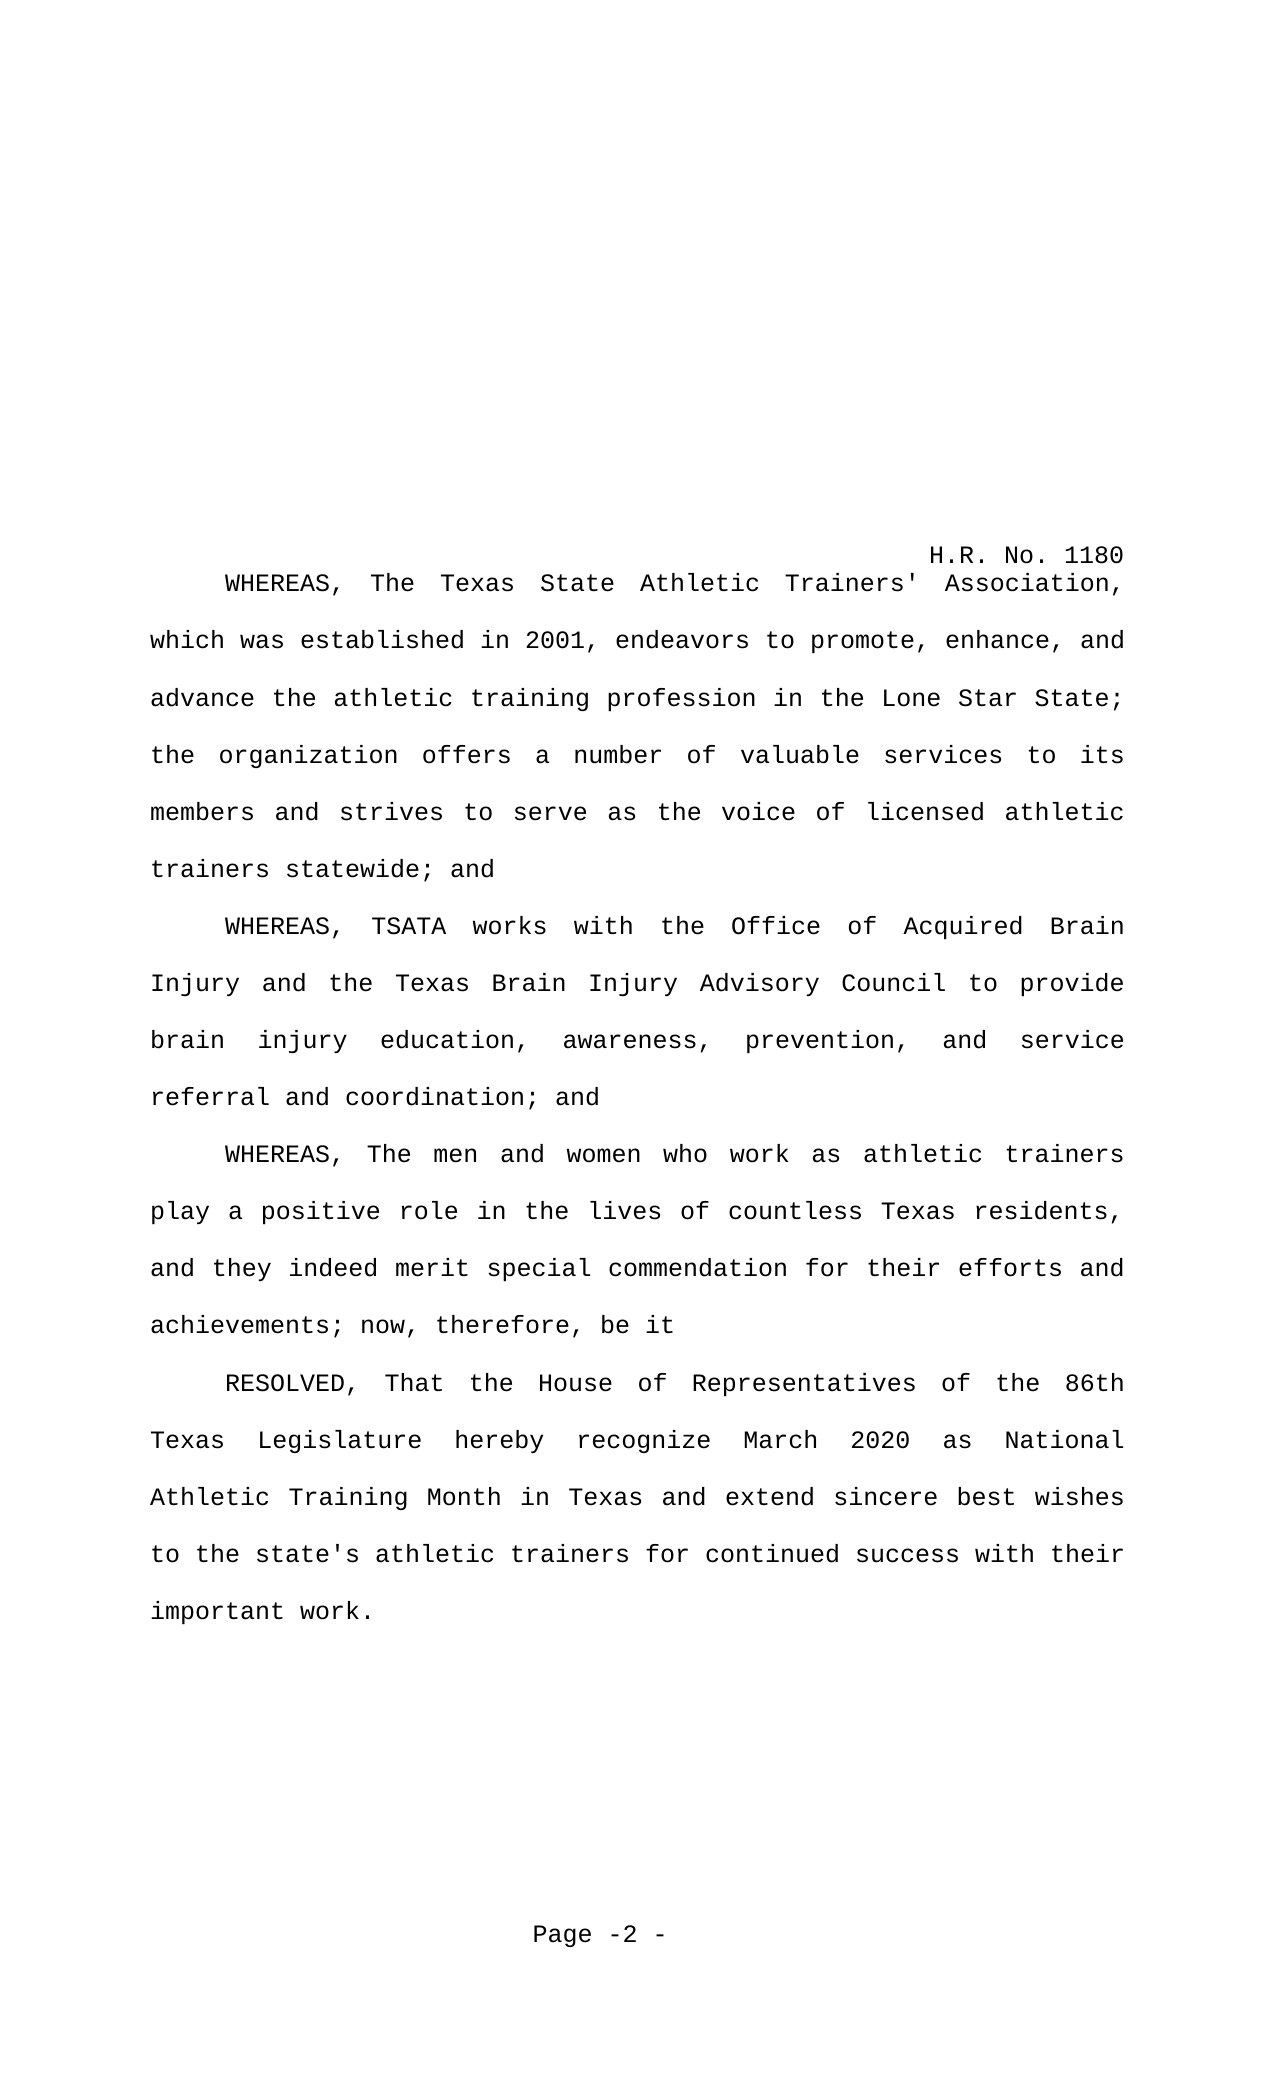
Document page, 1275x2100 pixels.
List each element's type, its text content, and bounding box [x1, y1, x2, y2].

text RESOLVED, That the House of Representatives of the 86th Texas Legislature hereby recognize March 2020 as National Athletic Training Month in Texas and extend sincere best wishes to the state's athletic trainers for continued success with their important work. [150, 1370, 1125, 1627]
text WHEREAS, TSATA works with the Office of Acquired Brain Injury and the Texas Brain Injury Advisory Council to provide brain injury education, awareness, prevention, and service referral and coordination; and [150, 913, 1125, 1113]
text WHEREAS, The men and women who work as athletic trainers play a positive role in the lives of countless Texas residents, and they indeed merit special commendation for their efforts and achievements; now, therefore, be it [150, 1142, 1125, 1341]
text WHEREAS, The Texas State Athletic Trainers' Association, which was established in 2001, endeavors to promote, enhance, and advance the athletic training profession in the Lone Star State; the organization offers a number of valuable services to its members and strives to serve as the voice of licensed athletic trainers statewide; and [150, 571, 1125, 885]
